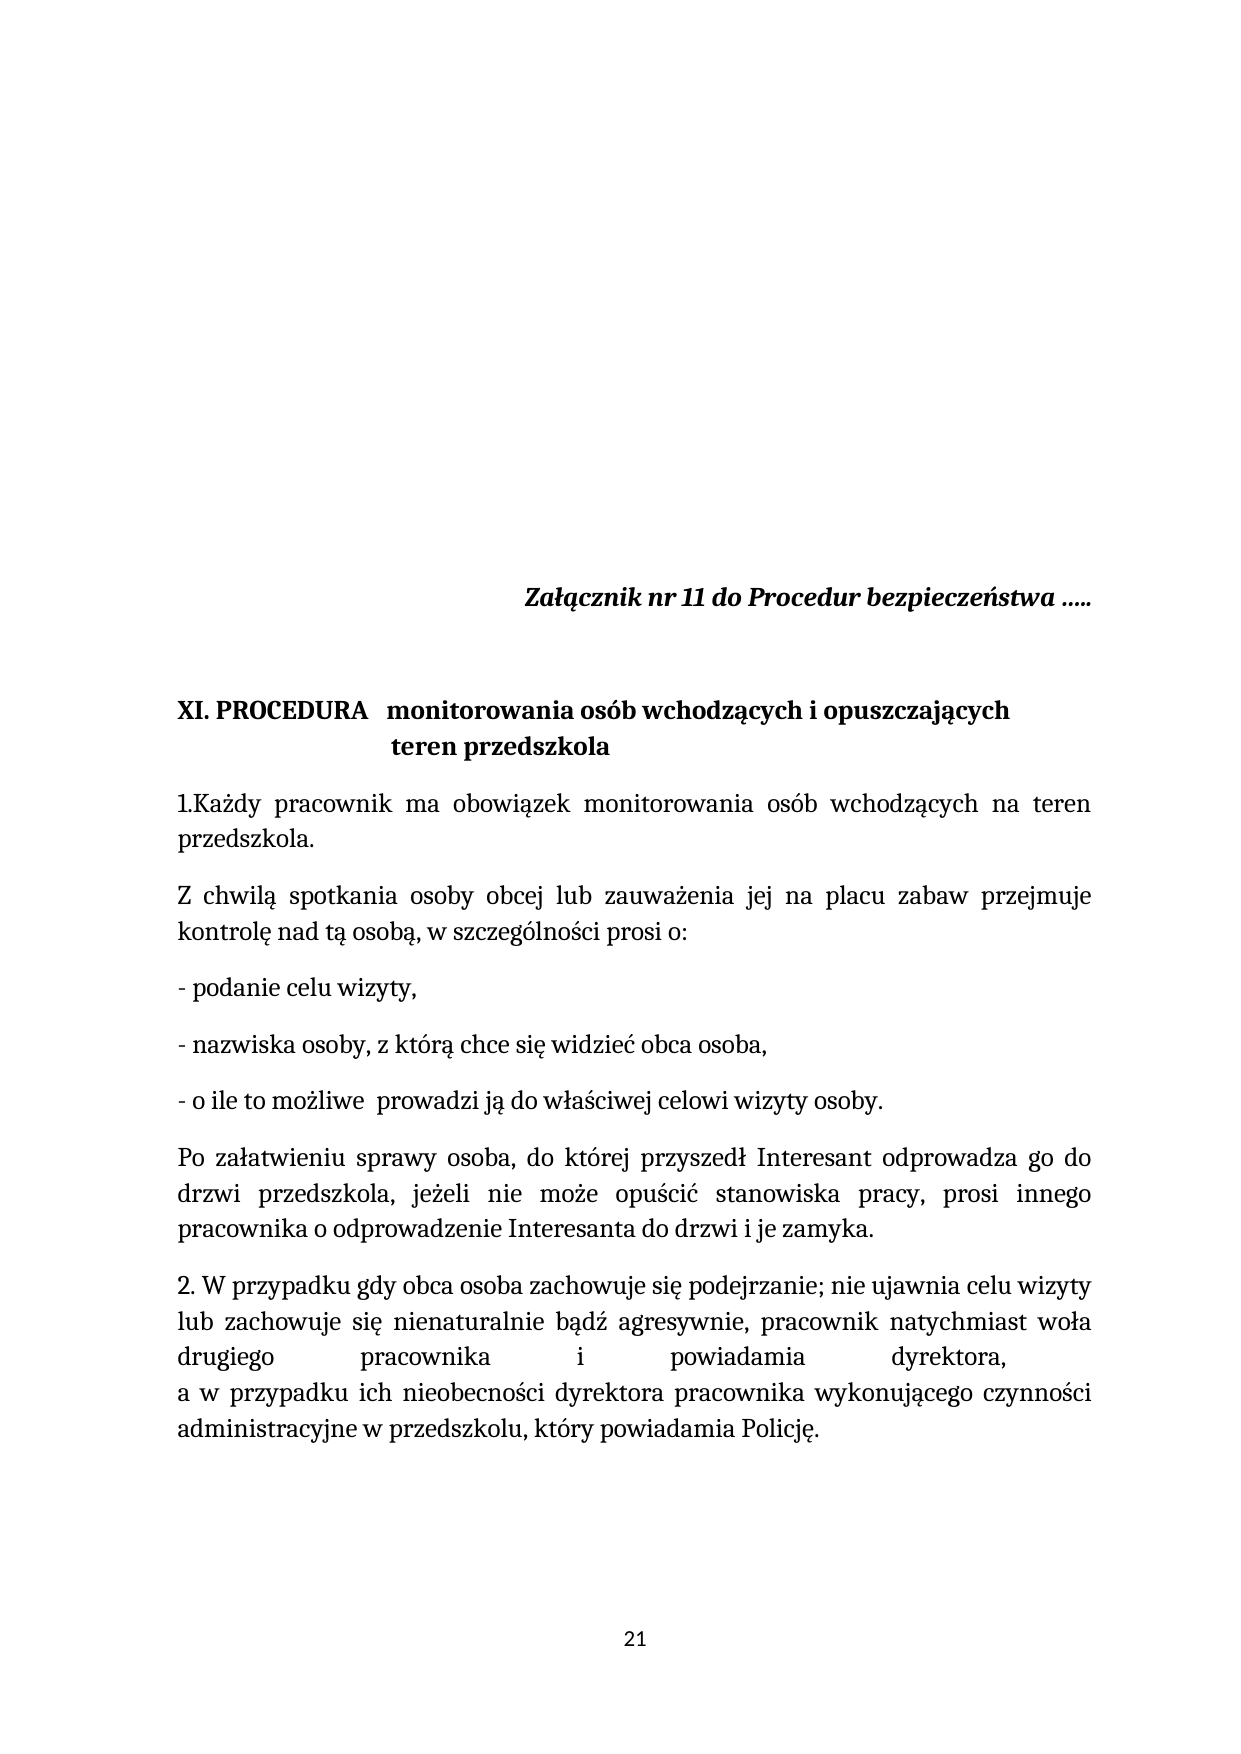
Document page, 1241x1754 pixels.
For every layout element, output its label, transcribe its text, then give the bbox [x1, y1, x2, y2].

text - o ile to możliwe prowadzi ją do właściwej celowi wizyty osoby. [177, 1085, 1093, 1117]
text - nazwiska osoby, z którą chce się widzieć obca osoba, [177, 1029, 1093, 1060]
text 2. W przypadku gdy obca osoba zachowuje się podejrzanie; nie ujawnia celu wizyty lub zachowuje się nienaturalnie bądź agresywnie, pracownik natychmiast woła drugiego pracownika i powiadamia dyrektora, a w przypadku ich nieobecności dyrektora pracownika wykonującego czynności administracyjne w przedszkolu, który powiadamia Policję. [177, 1270, 1093, 1444]
text Po załatwieniu sprawy osoba, do której przyszedł Interesant odprowadza go do drzwi przedszkola, jeżeli nie może opuścić stanowiska pracy, prosi innego pracownika o odprowadzenie Interesanta do drzwi i je zamyka. [177, 1142, 1093, 1244]
text Z chwilą spotkania osoby obcej lub zauważenia jej na placu zabaw przejmuje kontrolę nad tą osobą, w szczególności prosi o: [177, 880, 1093, 947]
text 1.Każdy pracownik ma obowiązek monitorowania osób wchodzących na teren przedszkola. [177, 788, 1093, 854]
text XI. PROCEDURA monitorowania osób wchodzących i opuszczających teren przedszkola [177, 695, 1093, 762]
text - podanie celu wizyty, [177, 972, 1093, 1003]
text Załącznik nr 11 do Procedur bezpieczeństwa ….. [177, 582, 1093, 613]
